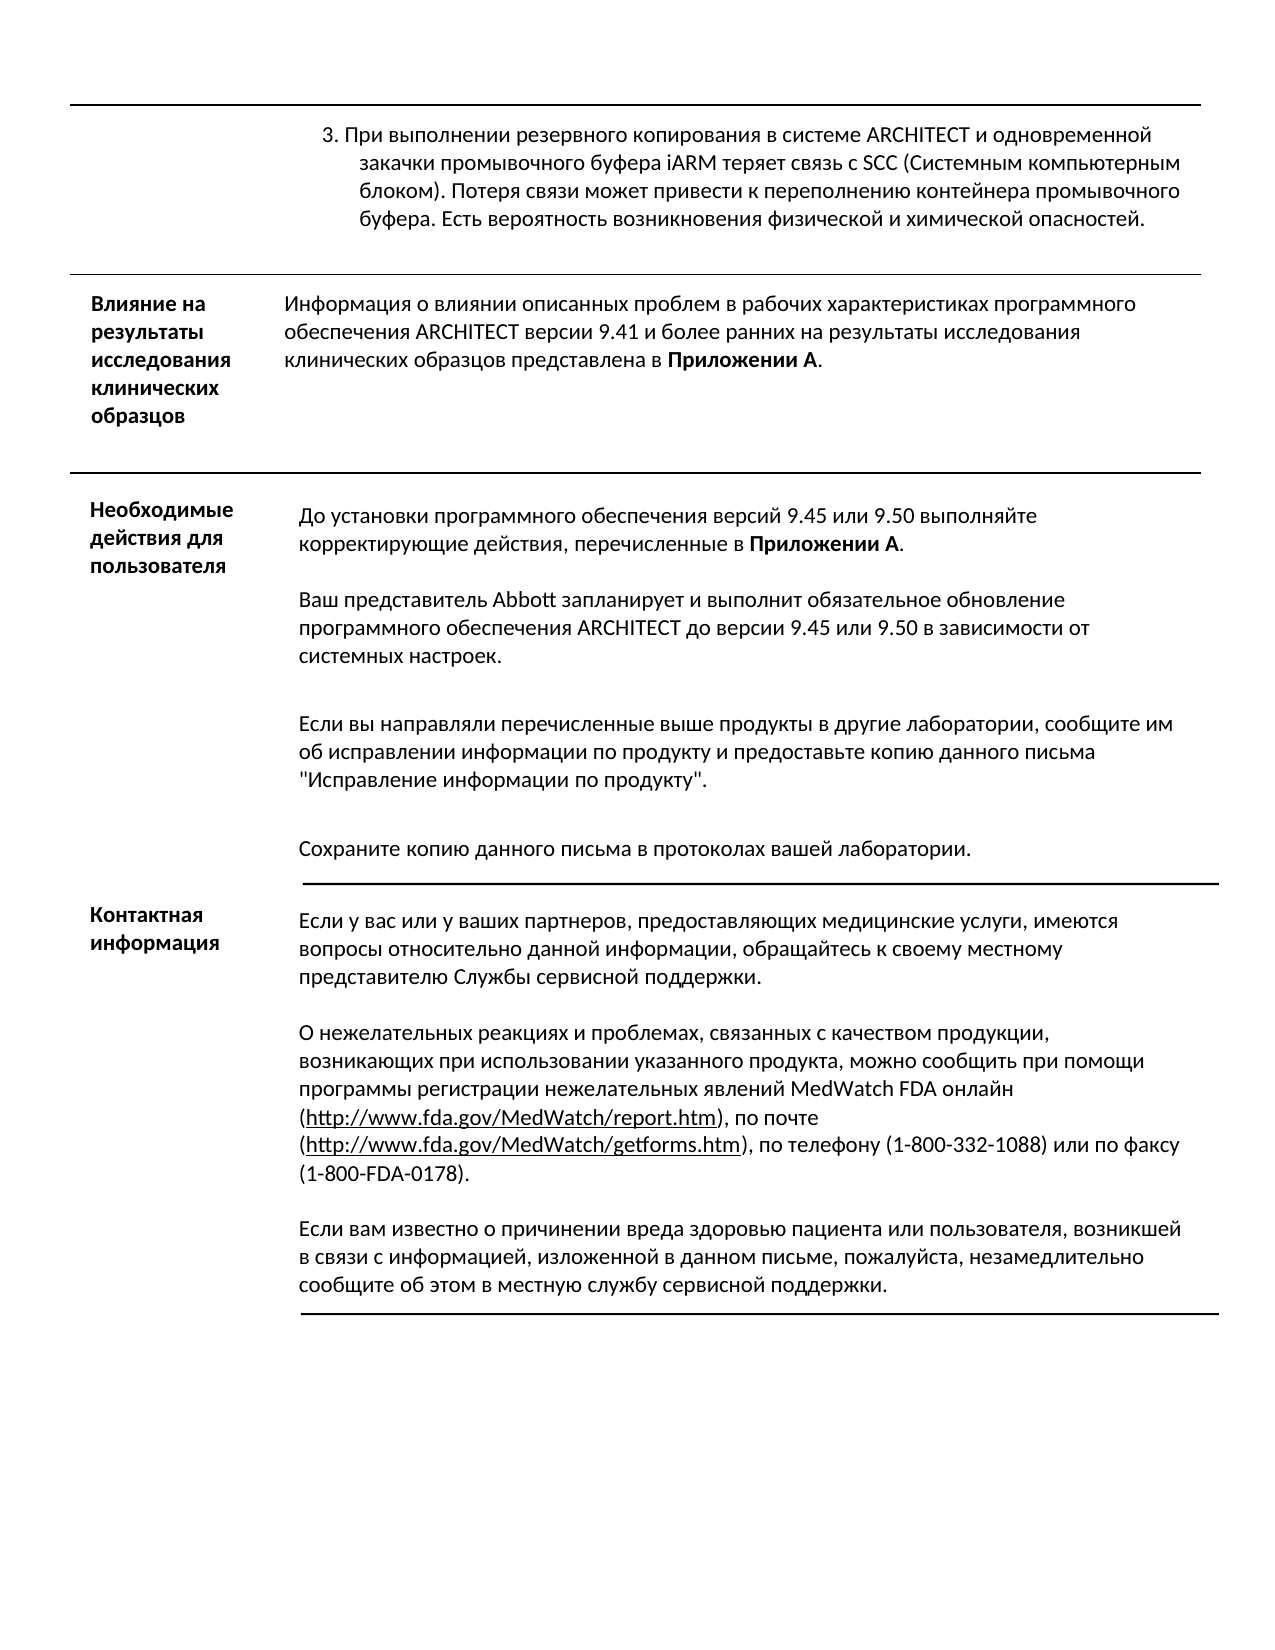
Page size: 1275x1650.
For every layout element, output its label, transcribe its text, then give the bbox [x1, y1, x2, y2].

text Ваш представитель Abbott запланирует и выполнит обязательное обновление программного обеспечения ARCHITECT до версии 9.45 или 9.50 в зависимости от системных настроек. [298, 585, 1093, 669]
text О нежелательных реакциях и проблемах, связанных с качеством продукции, возникающих при использовании указанного продукта, можно сообщить при помощи программы регистрации нежелательных явлений MedWatch FDA онлайн (http://www.fda.gov/MedWatch/report.htm), по почте (http://www.fda.gov/MedWatch/getforms.htm), по телефону (1-800-332-1088) или по факсу (1-800-FDA-0178). [299, 1018, 1182, 1187]
subtitle Контактная информация [90, 900, 222, 956]
subtitle Необходимые действия для пользователя [90, 495, 236, 579]
table_header 3. При выполнении резервного копирования в системе ARCHITECT и одновременной закачки промывочного буфера iARM теряет связь с SCC (Системным компьютерным блоком). Потеря связи может привести к переполнению контейнера промывочного буфера. Есть вероятность возникновения физической и химической опасностей. [70, 106, 1201, 274]
text Если вы направляли перечисленные выше продукты в другие лаборатории, сообщите им об исправлении информации по продукту и предоставьте копию данного письма "Исправление информации по продукту". [298, 709, 1177, 793]
text Если у вас или у ваших партнеров, предоставляющих медицинские услуги, имеются вопросы относительно данной информации, обращайтесь к своему местному представителю Службы сервисной поддержки. [299, 906, 1122, 990]
text Сохраните копию данного письма в протоколах вашей лаборатории. [298, 834, 1250, 862]
text Если вам известно о причинении вреда здоровью пациента или пользователя, возникшей в связи с информацией, изложенной в данном письме, пожалуйста, незамедлительно сообщите об этом в местную службу сервисной поддержки. [299, 1214, 1185, 1298]
table_cell Влияние на Информация о влиянии описанных проблем в рабочих характеристиках программного результаты обеспечения ARCHITECT версии 9.41 и более ранних на результаты исследования исследования клинических образцов представлена в Приложении А. клинических образцов [70, 275, 1201, 472]
text До установки программного обеспечения версий 9.45 или 9.50 выполняйте корректирующие действия, перечисленные в Приложении А. [299, 501, 1040, 557]
